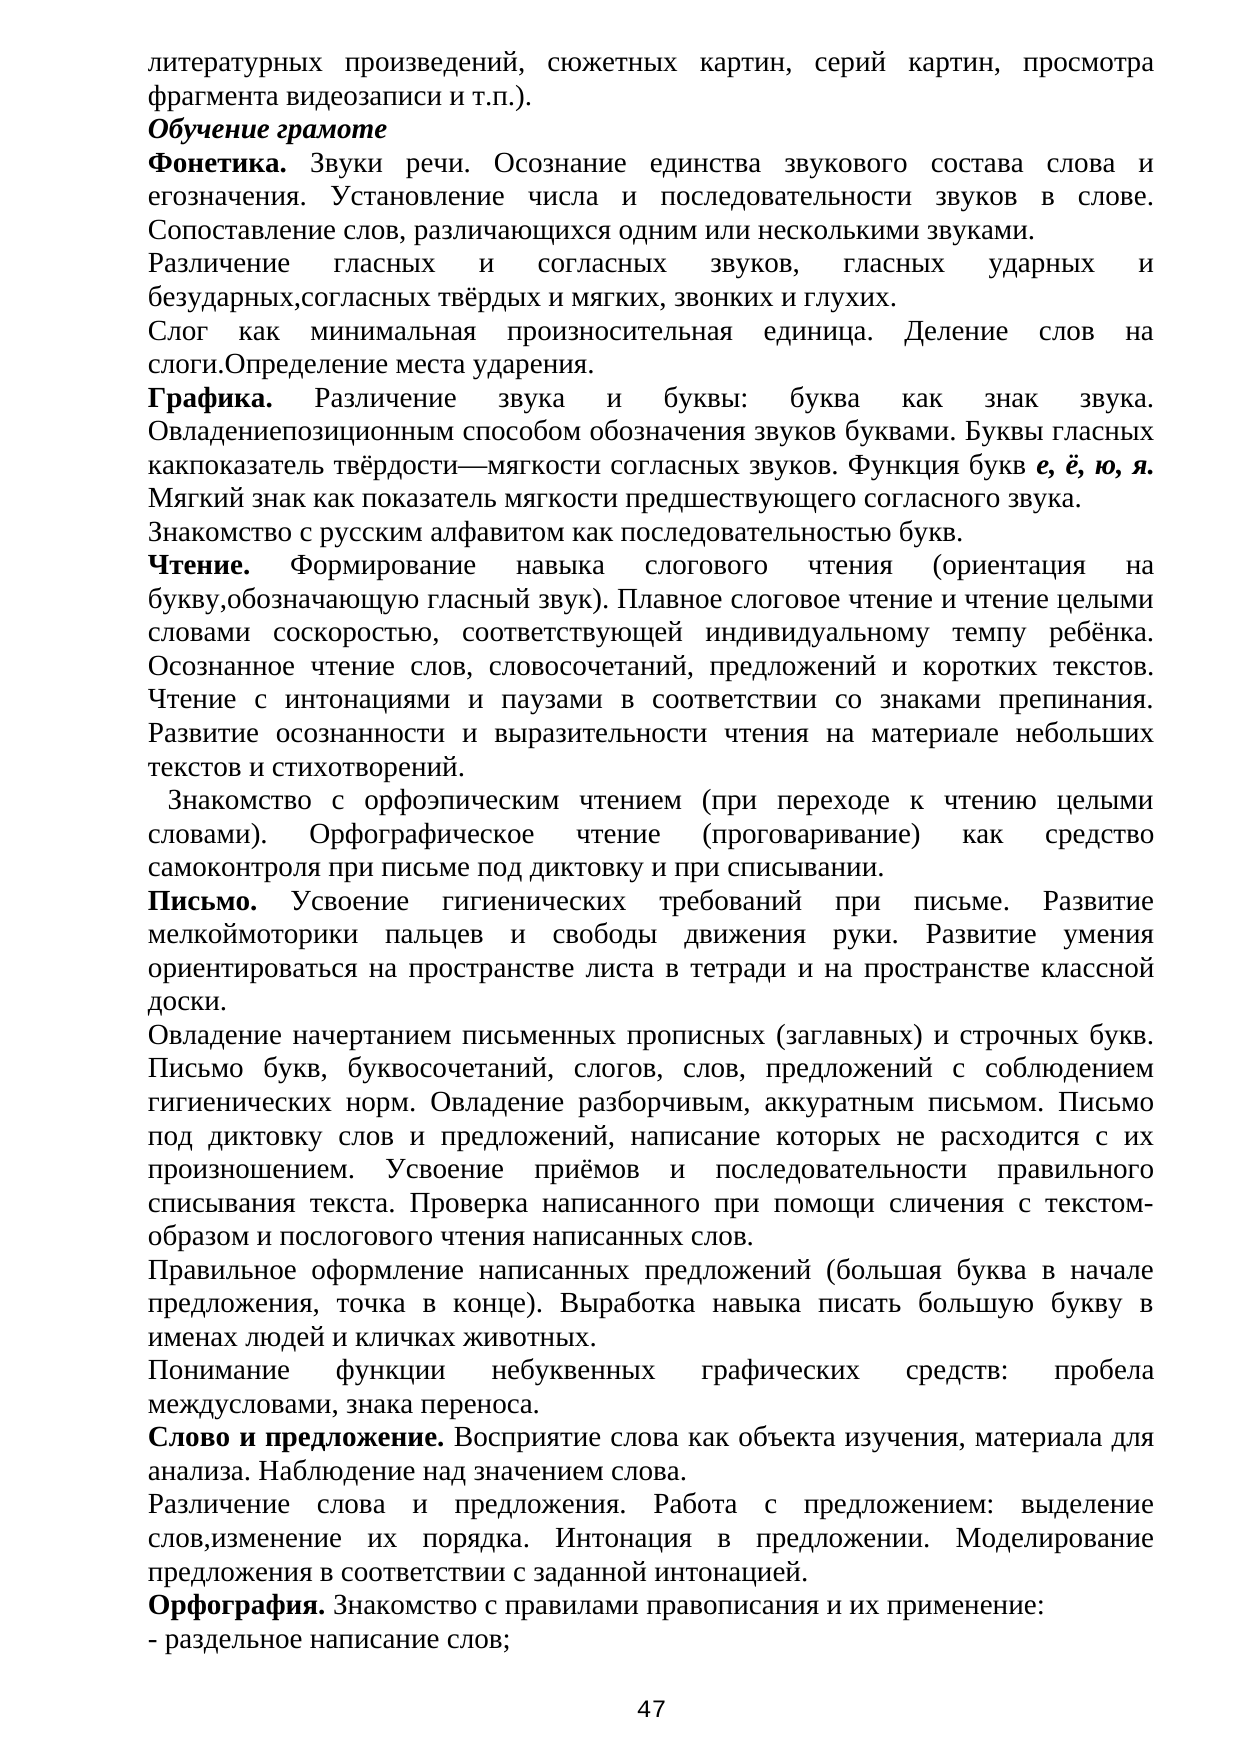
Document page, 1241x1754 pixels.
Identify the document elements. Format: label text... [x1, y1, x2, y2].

text Различение гласных и согласных звуков, гласных ударных и безударных,согласных твёрдых и мягких, звонких и глухих. [148, 246, 1155, 313]
text Знакомство с орфоэпическим чтением (при переходе к чтению целыми словами). Орфографическое чтение (проговаривание) как средство самоконтроля при письме под диктовку и при списывании. [148, 782, 1155, 883]
text Письмо. Усвоение гигиенических требований при письме. Развитие мелкоймоторики пальцев и свободы движения руки. Развитие умения ориентироваться на пространстве листа в тетради и на пространстве классной доски. [148, 883, 1155, 1017]
text Овладение начертанием письменных прописных (заглавных) и строчных букв. Письмо букв, буквосочетаний, слогов, слов, предложений с соблюдением гигиенических норм. Овладение разборчивым, аккуратным письмом. Письмо под диктовку слов и предложений, написание которых не расходится с их произношением. Усвоение приёмов и последовательности правильного списывания текста. Проверка написанного при помощи сличения с текстом- образом и послогового чтения написанных слов. [148, 1017, 1155, 1252]
text Чтение. Формирование навыка слогового чтения (ориентация на букву,обозначающую гласный звук). Плавное слоговое чтение и чтение целыми словами соскоростью, соответствующей индивидуальному темпу ребёнка. Осознанное чтение слов, словосочетаний, предложений и коротких текстов. Чтение с интонациями и паузами в соответствии со знаками препинания. Развитие осознанности и выразительности чтения на материале небольших текстов и стихотворений. [148, 547, 1155, 782]
text Фонетика. Звуки речи. Осознание единства звукового состава слова и егозначения. Установление числа и последовательности звуков в слове. Сопоставление слов, различающихся одним или несколькими звуками. [148, 145, 1155, 246]
text Правильное оформление написанных предложений (большая буква в начале предложения, точка в конце). Выработка навыка писать большую букву в именах людей и кличках животных. [148, 1252, 1155, 1352]
text Обучение грамоте [148, 111, 1155, 145]
text Знакомство с русским алфавитом как последовательностью букв. [148, 514, 1155, 547]
text Различение слова и предложения. Работа с предложением: выделение слов,изменение их порядка. Интонация в предложении. Моделирование предложения в соответствии с заданной интонацией. [148, 1487, 1155, 1587]
text Слово и предложение. Восприятие слова как объекта изучения, материала для анализа. Наблюдение над значением слова. [148, 1419, 1155, 1487]
text - раздельное написание слов; [148, 1621, 1155, 1654]
text Графика. Различение звука и буквы: буква как знак звука. Овладениепозиционным способом обозначения звуков буквами. Буквы гласных какпоказатель твёрдости—мягкости согласных звуков. Функция букв е, ё, ю, я. Мягкий знак как показатель мягкости предшествующего согласного звука. [148, 380, 1155, 514]
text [148, 44, 1155, 111]
text Понимание функции небуквенных графических средств: пробела междусловами, знака переноса. [148, 1352, 1155, 1419]
text Слог как минимальная произносительная единица. Деление слов на слоги.Определение места ударения. [148, 313, 1155, 380]
text Орфография. Знакомство с правилами правописания и их применение: [148, 1587, 1155, 1621]
